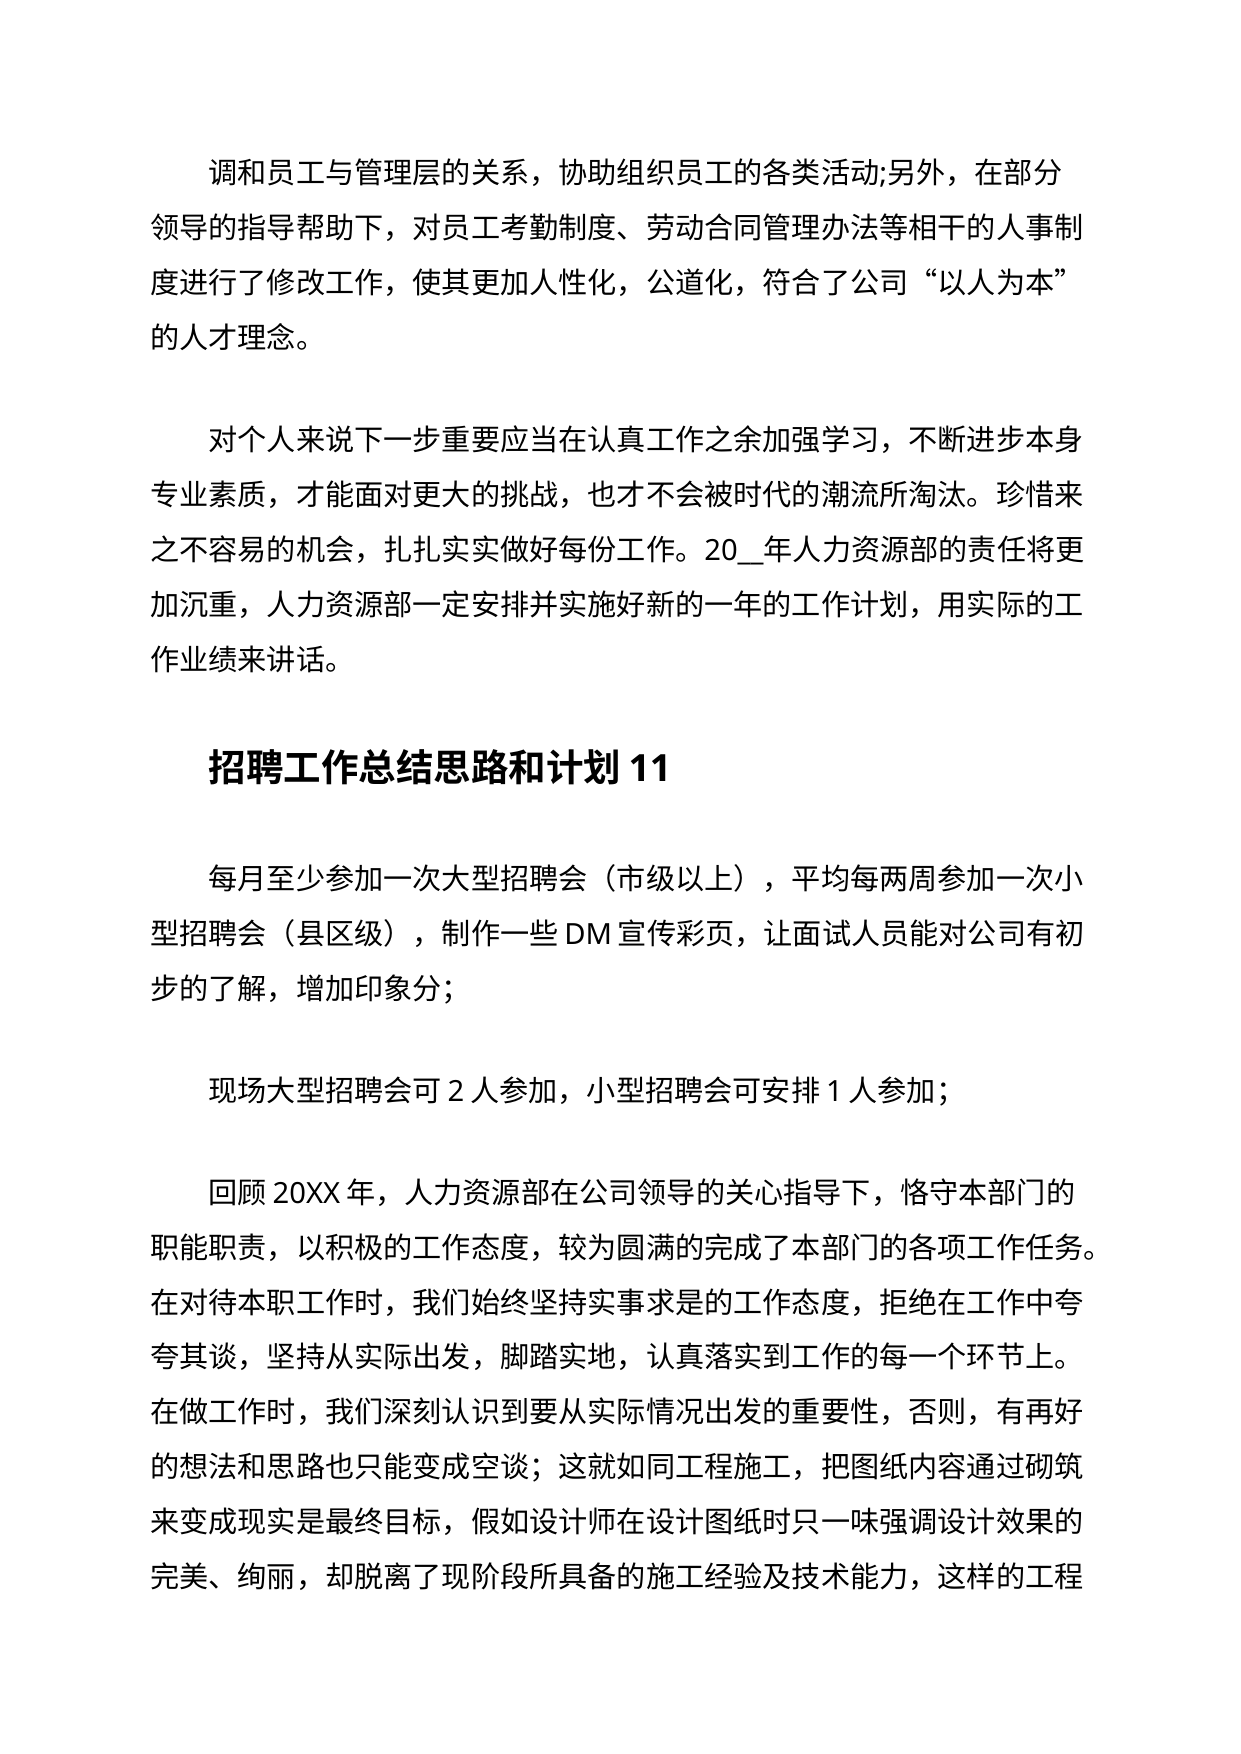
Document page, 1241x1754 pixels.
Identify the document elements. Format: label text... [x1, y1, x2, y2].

text 对个人来说下一步重要应当在认真工作之余加强学习，不断进步本身专业素质，才能面对更大的挑战，也才不会被时代的潮流所淘汰。珍惜来之不容易的机会，扎扎实实做好每份工作。20__年人力资源部的责任将更加沉重，人力资源部一定安排并实施好新的一年的工作计划，用实际的工作业绩来讲话。 [150, 417, 1090, 678]
text 招聘工作总结思路和计划11 [150, 738, 1090, 792]
text 现场大型招聘会可2人参加，小型招聘会可安排1人参加； [150, 1067, 1090, 1110]
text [150, 1169, 1090, 1596]
text 调和员工与管理层的关系，协助组织员工的各类活动;另外，在部分领导的指导帮助下，对员工考勤制度、劳动合同管理办法等相干的人事制度进行了修改工作，使其更加人性化，公道化，符合了公司“以人为本”的人才理念。 [150, 150, 1090, 357]
text 每月至少参加一次大型招聘会（市级以上），平均每两周参加一次小型招聘会（县区级），制作一些DM宣传彩页，让面试人员能对公司有初步的了解，增加印象分； [150, 856, 1090, 1008]
